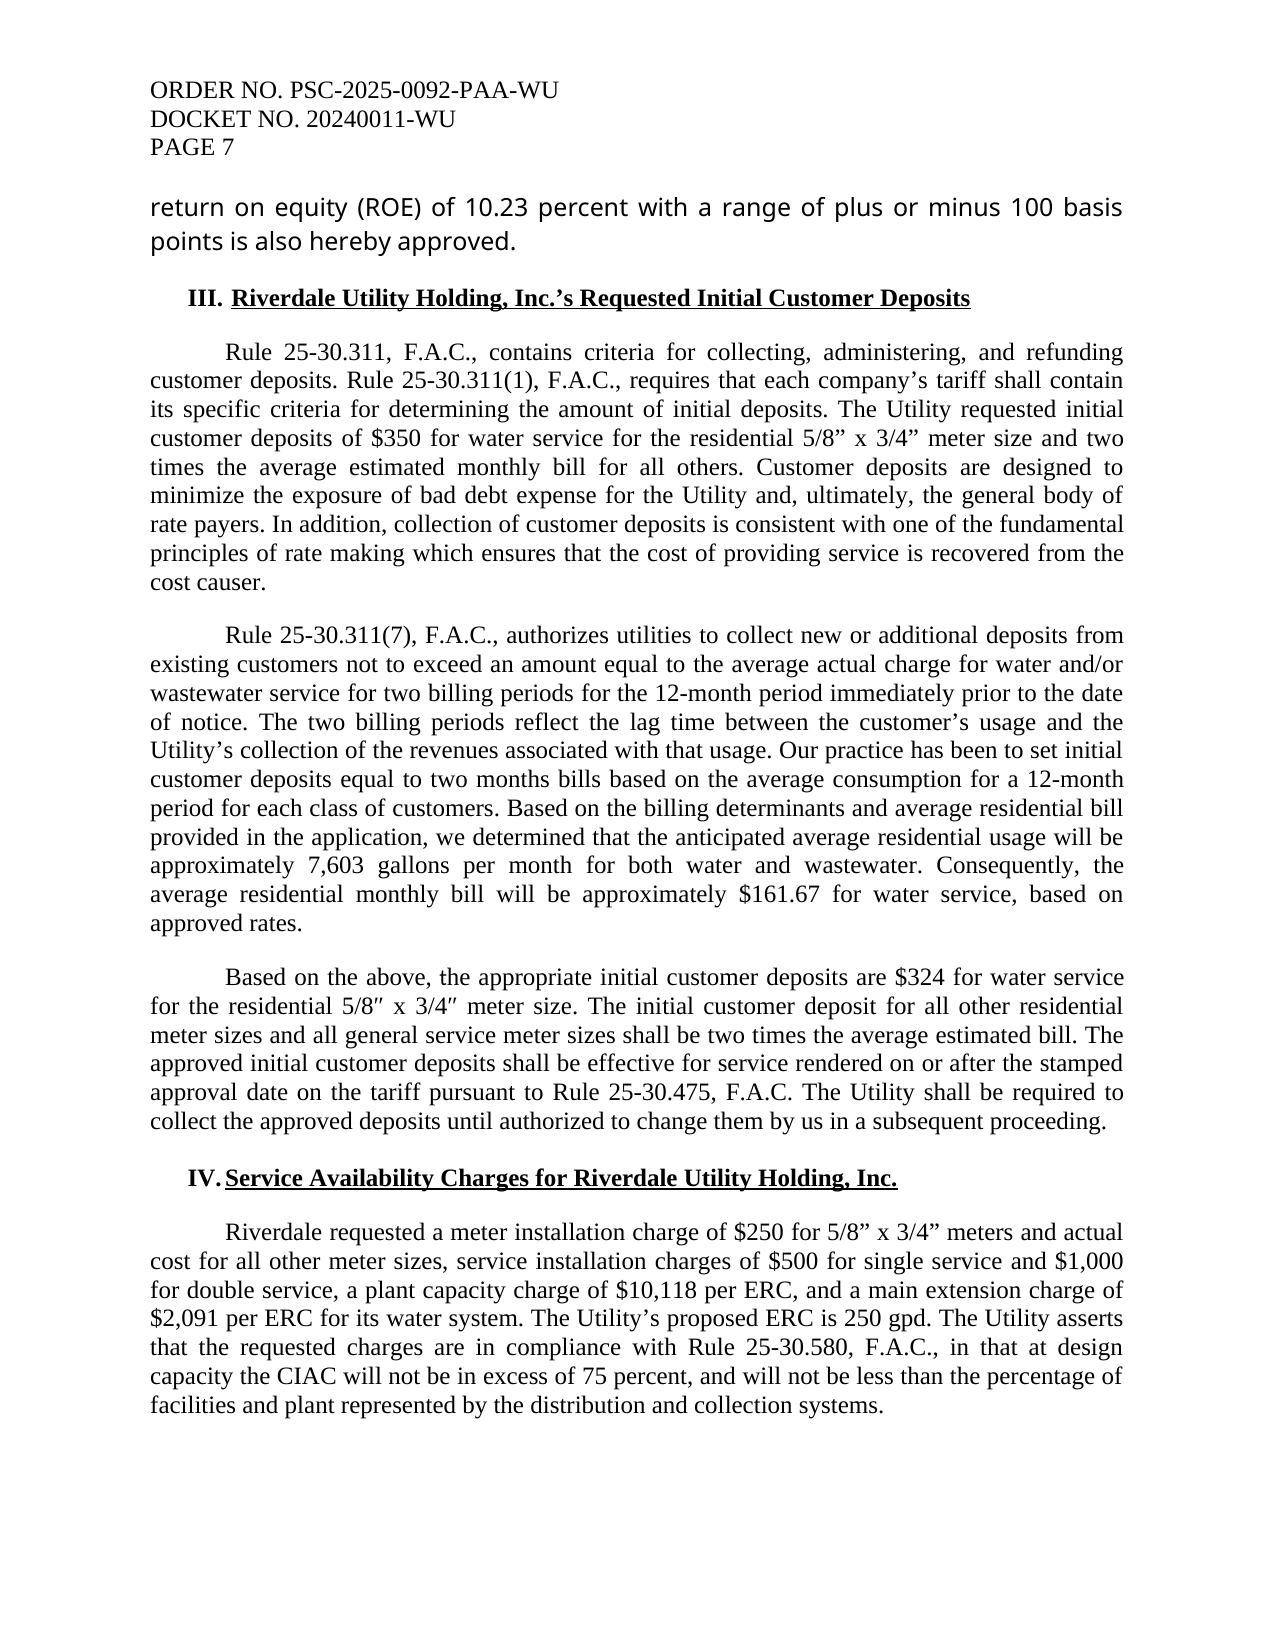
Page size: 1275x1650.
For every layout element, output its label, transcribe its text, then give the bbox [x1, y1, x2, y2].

text Rule 25-30.311, F.A.C., contains criteria for collecting, administering, and refunding customer deposits. Rule 25-30.311(1), F.A.C., requires that each company’s tariff shall contain its specific criteria for determining the amount of initial deposits. The Utility requested initial customer deposits of $350 for water service for the residential 5/8” x 3/4” meter size and two times the average estimated monthly bill for all others. Customer deposits are designed to minimize the exposure of bad debt expense for the Utility and, ultimately, the general body of rate payers. In addition, collection of customer deposits is consistent with one of the fundamental principles of rate making which ensures that the cost of providing service is recovered from the cost causer. [150, 337, 1125, 596]
text Rule 25-30.311(7), F.A.C., authorizes utilities to collect new or additional deposits from existing customers not to exceed an amount equal to the average actual charge for water and/or wastewater service for two billing periods for the 12-month period immediately prior to the date of notice. The two billing periods reflect the lag time between the customer’s usage and the Utility’s collection of the revenues associated with that usage. Our practice has been to set initial customer deposits equal to two months bills based on the average consumption for a 12-month period for each class of customers. Based on the billing determinants and average residential bill provided in the application, we determined that the anticipated average residential usage will be approximately 7,603 gallons per month for both water and wastewater. Consequently, the average residential monthly bill will be approximately $161.67 for water service, based on approved rates. [150, 621, 1125, 937]
text Riverdale requested a meter installation charge of $250 for 5/8” x 3/4” meters and actual cost for all other meter sizes, service installation charges of $500 for single service and $1,000 for double service, a plant capacity charge of $10,118 per ERC, and a main extension charge of $2,091 per ERC for its water system. The Utility’s proposed ERC is 250 gpd. The Utility asserts that the requested charges are in compliance with Rule 25-30.580, F.A.C., in that at design capacity the CIAC will not be in excess of 75 percent, and will not be less than the percentage of facilities and plant represented by the distribution and collection systems. [150, 1217, 1125, 1418]
text Based on the above, the appropriate initial customer deposits are $324 for water service for the residential 5/8″ x 3/4″ meter size. The initial customer deposit for all other residential meter sizes and all general service meter sizes shall be two times the average estimated bill. The approved initial customer deposits shall be effective for service rendered on or after the stamped approval date on the tariff pursuant to Rule 25-30.475, F.A.C. The Utility shall be required to collect the approved deposits until authorized to change them by us in a subsequent proceeding. [150, 962, 1125, 1135]
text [150, 190, 1125, 258]
list Service Availability Charges for Riverdale Utility Holding, Inc. [187, 1163, 1125, 1192]
list Riverdale Utility Holding, Inc.’s Requested Initial Customer Deposits [187, 283, 1125, 312]
